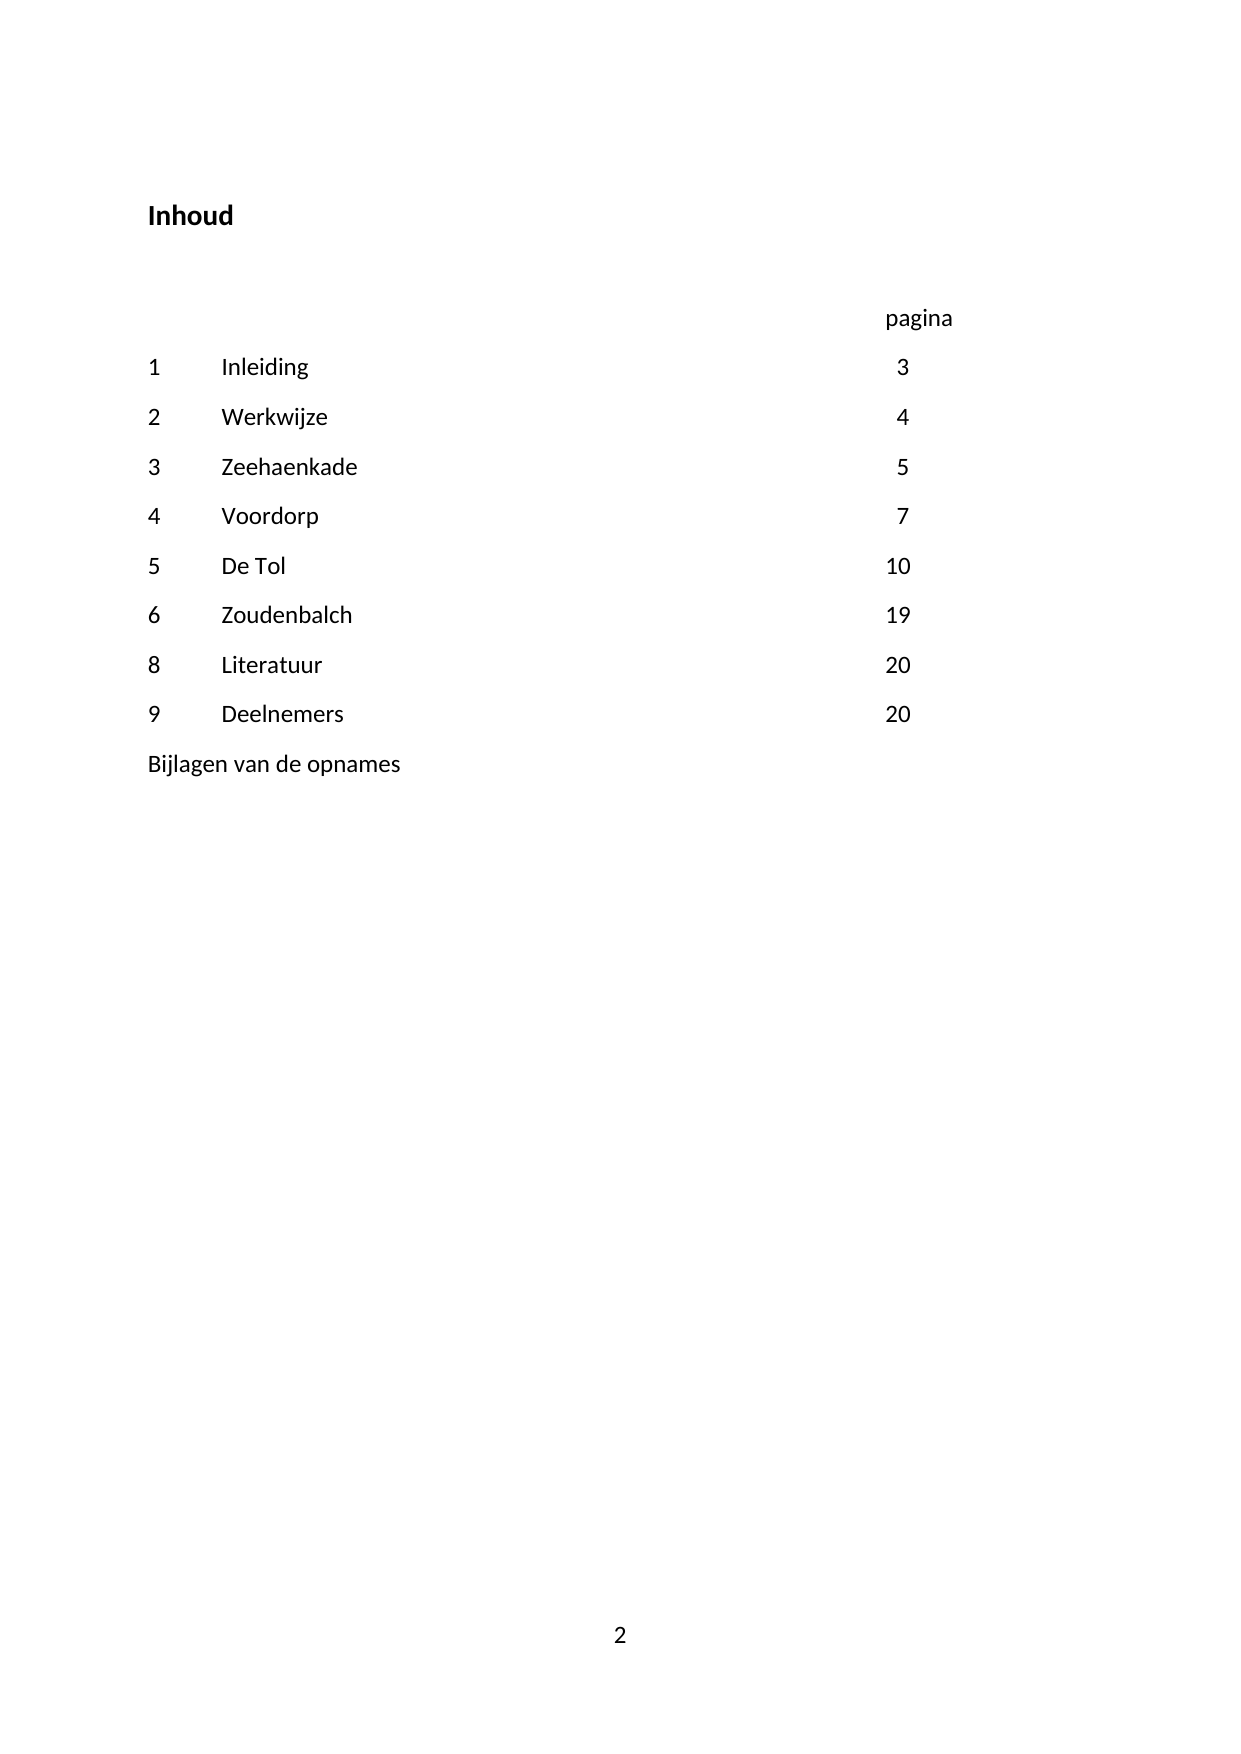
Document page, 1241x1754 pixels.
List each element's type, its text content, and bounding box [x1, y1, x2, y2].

text Inhoud [148, 197, 1093, 233]
text 8 Literatuur 20 [148, 649, 1093, 679]
text 9 Deelnemers 20 [148, 698, 1093, 729]
text pagina [148, 302, 1093, 332]
text 2 Werkwijze 4 [148, 401, 1093, 432]
text 6 Zoudenbalch 19 [148, 599, 1093, 630]
text 4 Voordorp 7 [148, 500, 1093, 531]
text 1 Inleiding 3 [148, 351, 1093, 382]
text 3 Zeehaenkade 5 [148, 451, 1093, 481]
text 5 De Tol 10 [148, 550, 1093, 580]
text Bijlagen van de opnames [148, 748, 1093, 779]
